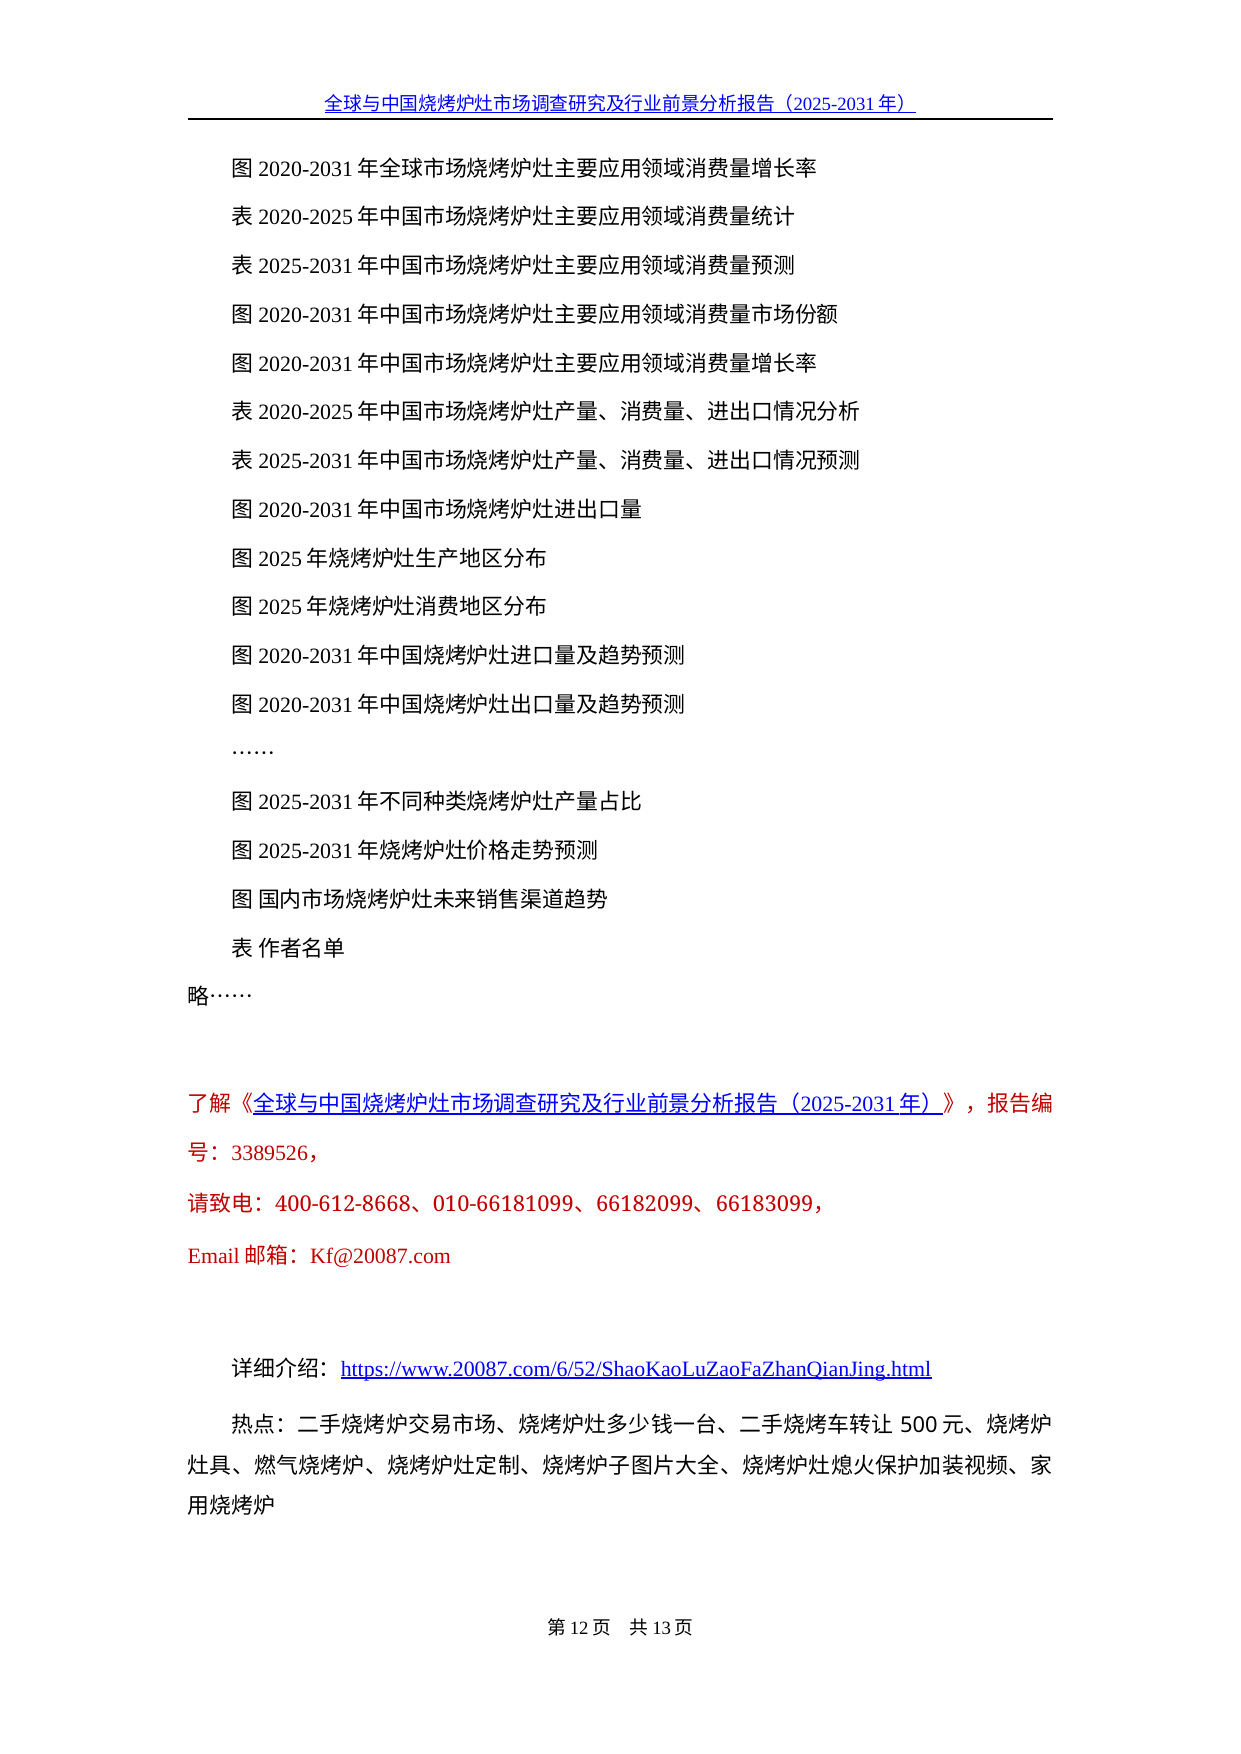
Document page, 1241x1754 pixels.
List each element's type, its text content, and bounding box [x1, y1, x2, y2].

text Email邮箱：Kf@20087.com [187, 1237, 1053, 1270]
text 请致电：400-612-8668、010-66181099、66182099、66183099， [187, 1186, 1053, 1218]
text 了解《全球与中国烧烤炉灶市场调查研究及行业前景分析报告（2025-2031年）》，报告编号：3389526， [187, 1085, 1053, 1167]
text 详细介绍：https://www.20087.com/6/52/ShaoKaoLuZaoFaZhanQianJing.html [187, 1350, 1053, 1383]
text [187, 150, 1053, 1011]
text 热点：二手烧烤炉交易市场、烧烤炉灶多少钱一台、二手烧烤车转让500元、烧烤炉灶具、燃气烧烤炉、烧烤炉灶定制、烧烤炉子图片大全、烧烤炉灶熄火保护加装视频、家用烧烤炉 [187, 1407, 1053, 1521]
